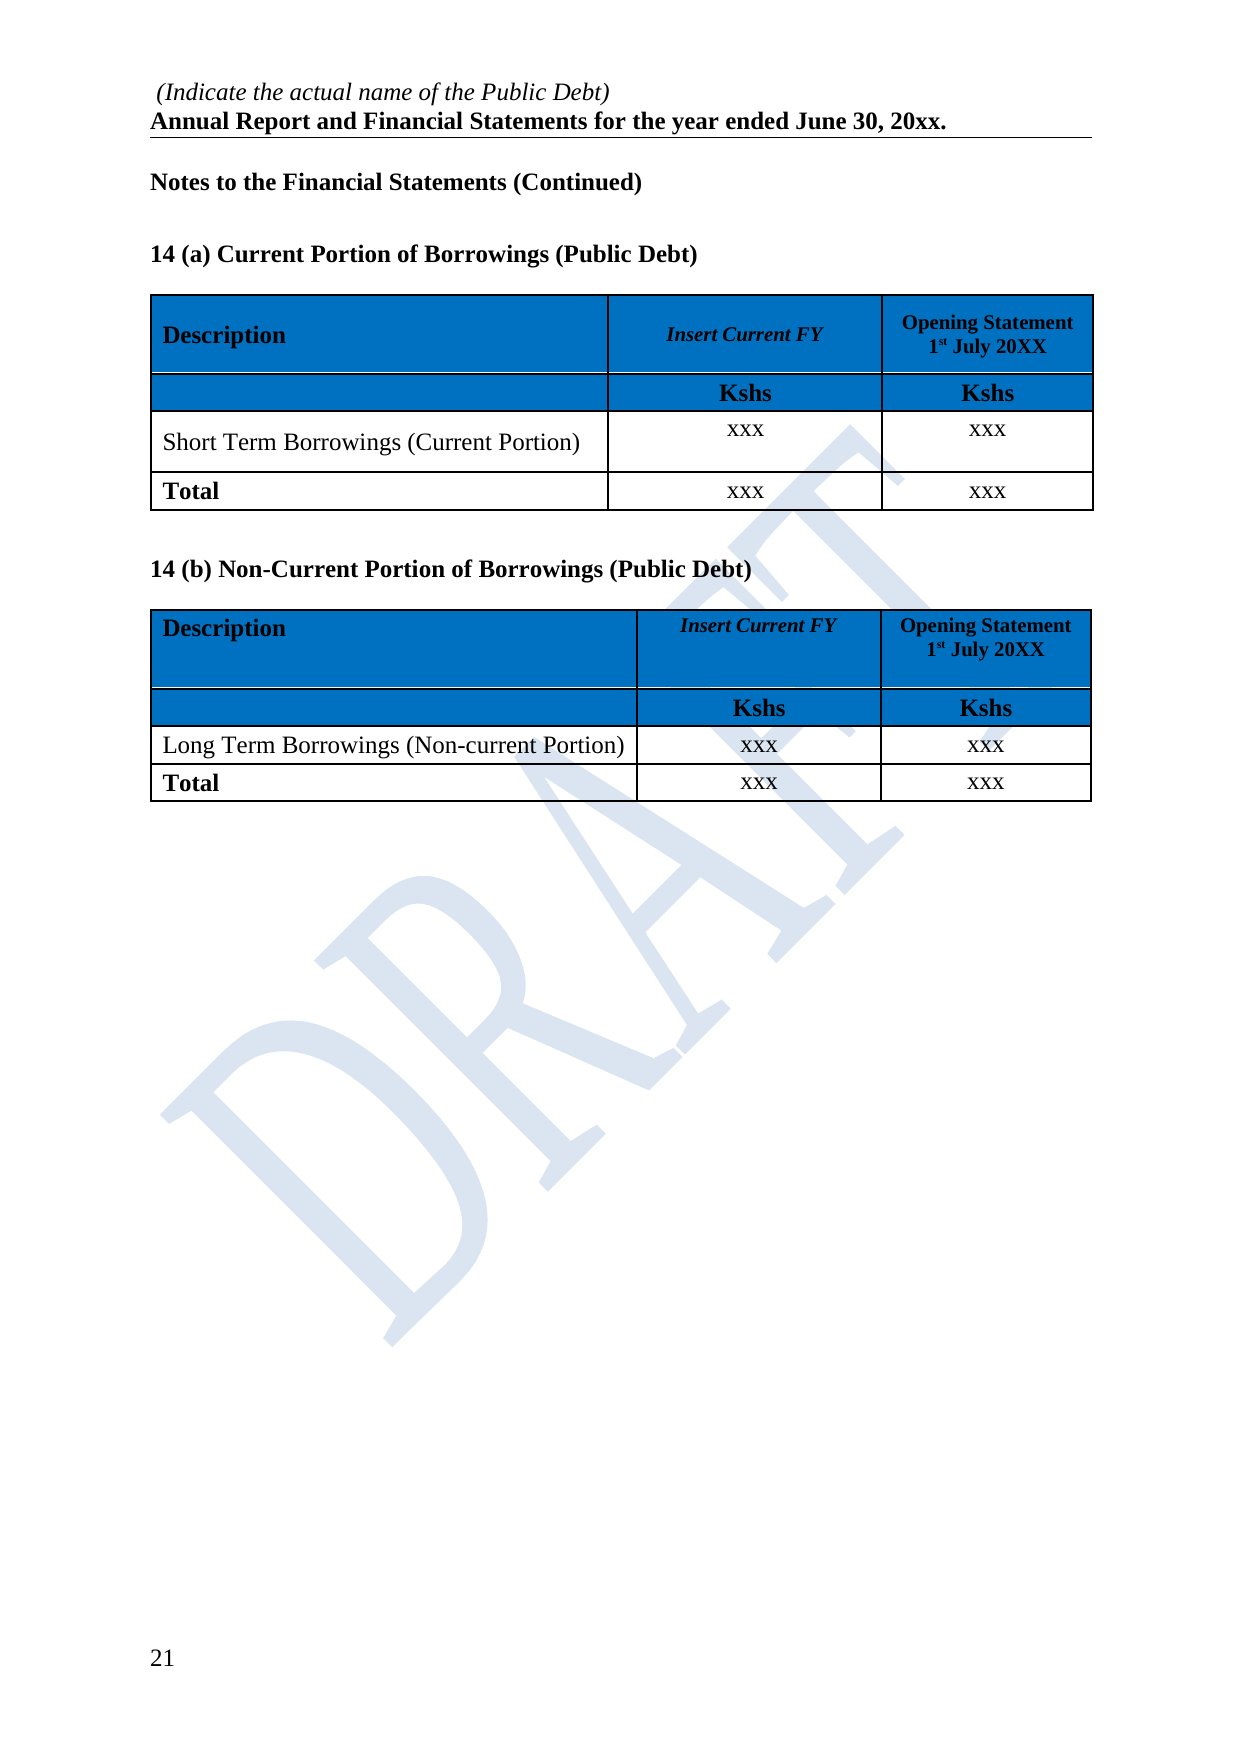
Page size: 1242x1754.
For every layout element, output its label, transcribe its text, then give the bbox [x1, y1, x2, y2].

table_cell xxx [882, 765, 1090, 800]
table_header Description [152, 611, 636, 687]
table_cell Kshs [882, 690, 1090, 725]
subtitle 14 (b) Non-Current Portion of Borrowings (Public Debt) [150, 554, 1092, 582]
table_cell Total [152, 765, 636, 800]
table_header Insert Current FY [609, 296, 881, 372]
table_header Opening Statement 1st July 20XX [883, 296, 1092, 372]
table_cell xxx [638, 765, 880, 800]
table_header Insert Current FY [638, 611, 880, 687]
table_cell Total [152, 473, 607, 508]
table_cell Kshs [883, 375, 1092, 410]
table_cell xxx [609, 473, 881, 508]
table_cell Kshs [638, 690, 880, 725]
table_cell [152, 690, 636, 725]
table_cell xxx [882, 727, 1090, 762]
table_cell xxx [883, 412, 1092, 471]
table_cell xxx [609, 412, 881, 471]
table_cell xxx [638, 727, 880, 762]
table_cell Long Term Borrowings (Non-current Portion) [152, 727, 636, 762]
subtitle 14 (a) Current Portion of Borrowings (Public Debt) [150, 239, 1092, 267]
table_cell [152, 375, 607, 410]
table_header Description [152, 296, 607, 372]
text Notes to the Financial Statements (Continued) [150, 167, 1092, 196]
table_header Opening Statement 1st July 20XX [882, 611, 1090, 687]
table_cell Short Term Borrowings (Current Portion) [152, 412, 607, 471]
table_cell xxx [883, 473, 1092, 508]
table_cell Kshs [609, 375, 881, 410]
